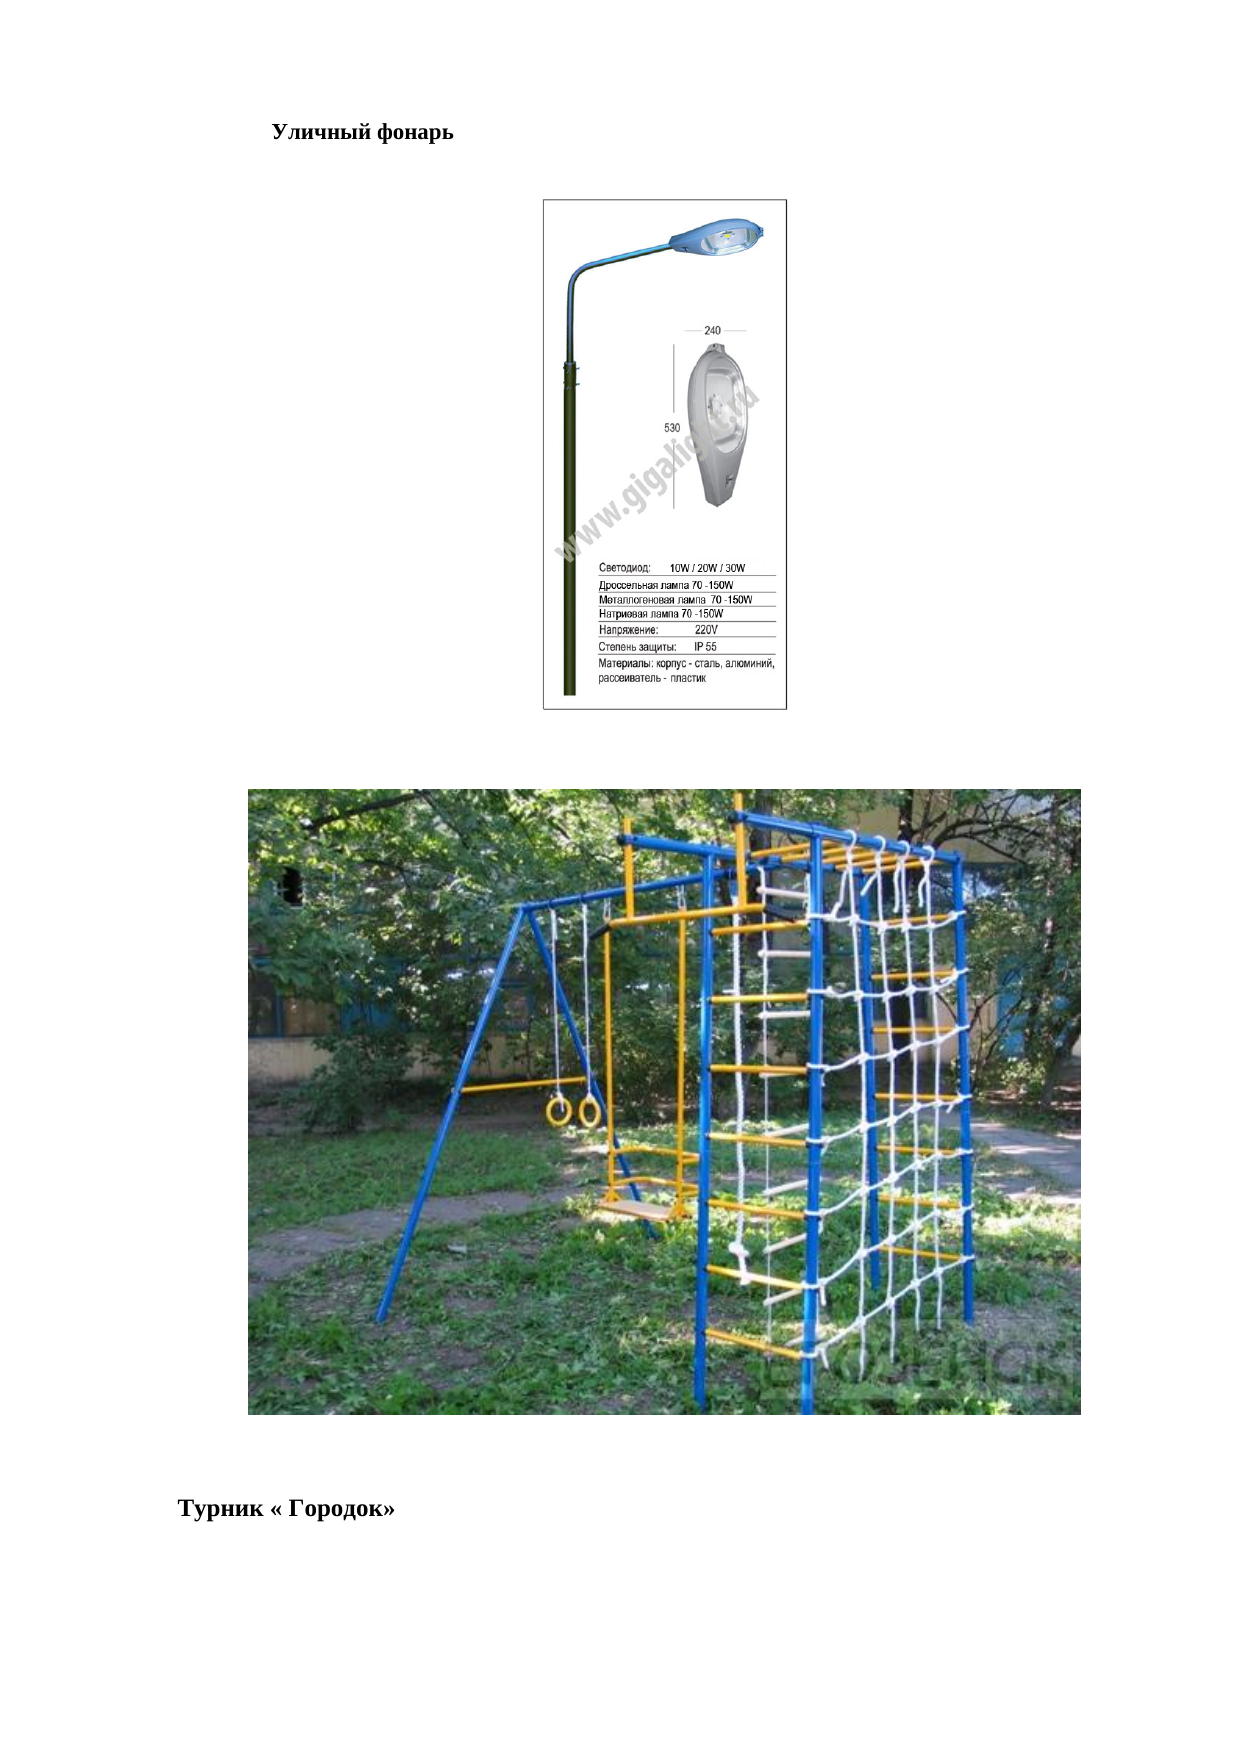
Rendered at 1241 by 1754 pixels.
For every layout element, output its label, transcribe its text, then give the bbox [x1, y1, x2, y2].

text Турник « Городок» [177, 1493, 1152, 1521]
text Уличный фонарь [271, 118, 1152, 144]
picture [248, 789, 1081, 1415]
picture [541, 197, 788, 712]
